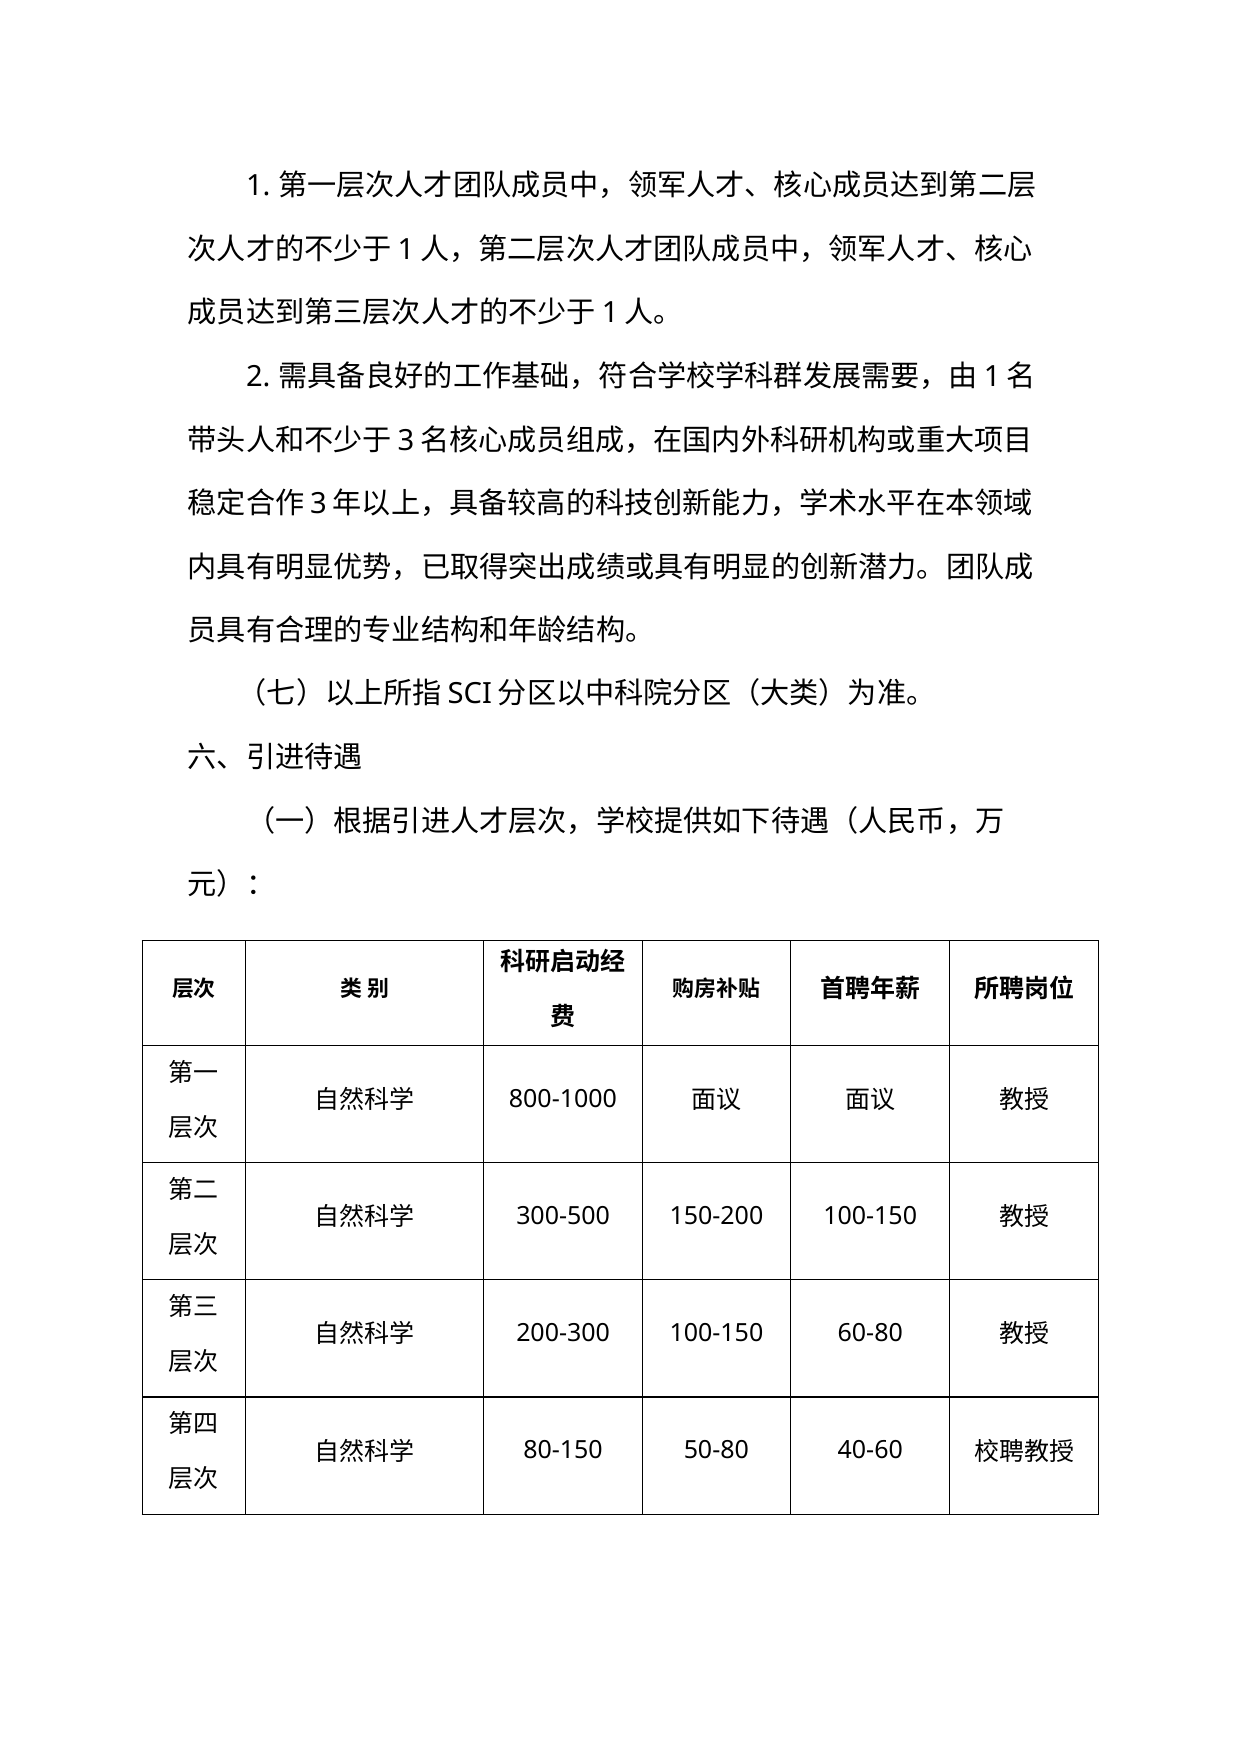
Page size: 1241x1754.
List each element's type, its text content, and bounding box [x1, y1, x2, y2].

text （一）根据引进人才层次，学校提供如下待遇（人民币，万元）： [187, 797, 1053, 903]
text 六、引进待遇 [187, 734, 1053, 776]
table_cell 第四 层次 [143, 1398, 245, 1513]
table_cell 自然科学 [246, 1398, 483, 1513]
text （七）以上所指SCI分区以中科院分区（大类）为准。 [187, 670, 1053, 712]
text 1. 第一层次人才团队成员中，领军人才、核心成员达到第二层次人才的不少于1人，第二层次人才团队成员中，领军人才、核心成员达到第三层次人才的不少于1人。 [187, 162, 1053, 331]
table_header 层次 [143, 941, 245, 1045]
table_cell 100-150 [791, 1163, 949, 1279]
table_cell 自然科学 [246, 1280, 483, 1396]
table_cell 40-60 [791, 1398, 949, 1513]
table_cell 教授 [950, 1163, 1098, 1279]
table_header 所聘岗位 [950, 941, 1098, 1045]
table_cell 50-80 [643, 1398, 790, 1513]
table_cell 第一 层次 [143, 1046, 245, 1162]
table_header 科研启动经费 [484, 941, 642, 1045]
table_cell 自然科学 [246, 1046, 483, 1162]
table_header 购房补贴 [643, 941, 790, 1045]
table_cell 第二 层次 [143, 1163, 245, 1279]
table_cell 200-300 [484, 1280, 642, 1396]
table_cell 自然科学 [246, 1163, 483, 1279]
table_cell 教授 [950, 1280, 1098, 1396]
table_cell 第三 层次 [143, 1280, 245, 1396]
table_cell 100-150 [643, 1280, 790, 1396]
table_cell 80-150 [484, 1398, 642, 1513]
table_header 类 别 [246, 941, 483, 1045]
table_cell 校聘教授 [950, 1398, 1098, 1513]
table_header 首聘年薪 [791, 941, 949, 1045]
table_cell 150-200 [643, 1163, 790, 1279]
table_cell 面议 [791, 1046, 949, 1162]
text 2. 需具备良好的工作基础，符合学校学科群发展需要，由1名带头人和不少于3名核心成员组成，在国内外科研机构或重大项目稳定合作3年以上，具备较高的科技创新能力，学术水平在本领域内具有明显优势，已取得突出成绩或具有明显的创新潜力。团队成员具有合理的专业结构和年龄结构。 [187, 353, 1053, 649]
table_cell 300-500 [484, 1163, 642, 1279]
table_cell 60-80 [791, 1280, 949, 1396]
table_cell 800-1000 [484, 1046, 642, 1162]
table_cell 教授 [950, 1046, 1098, 1162]
table_cell 面议 [643, 1046, 790, 1162]
